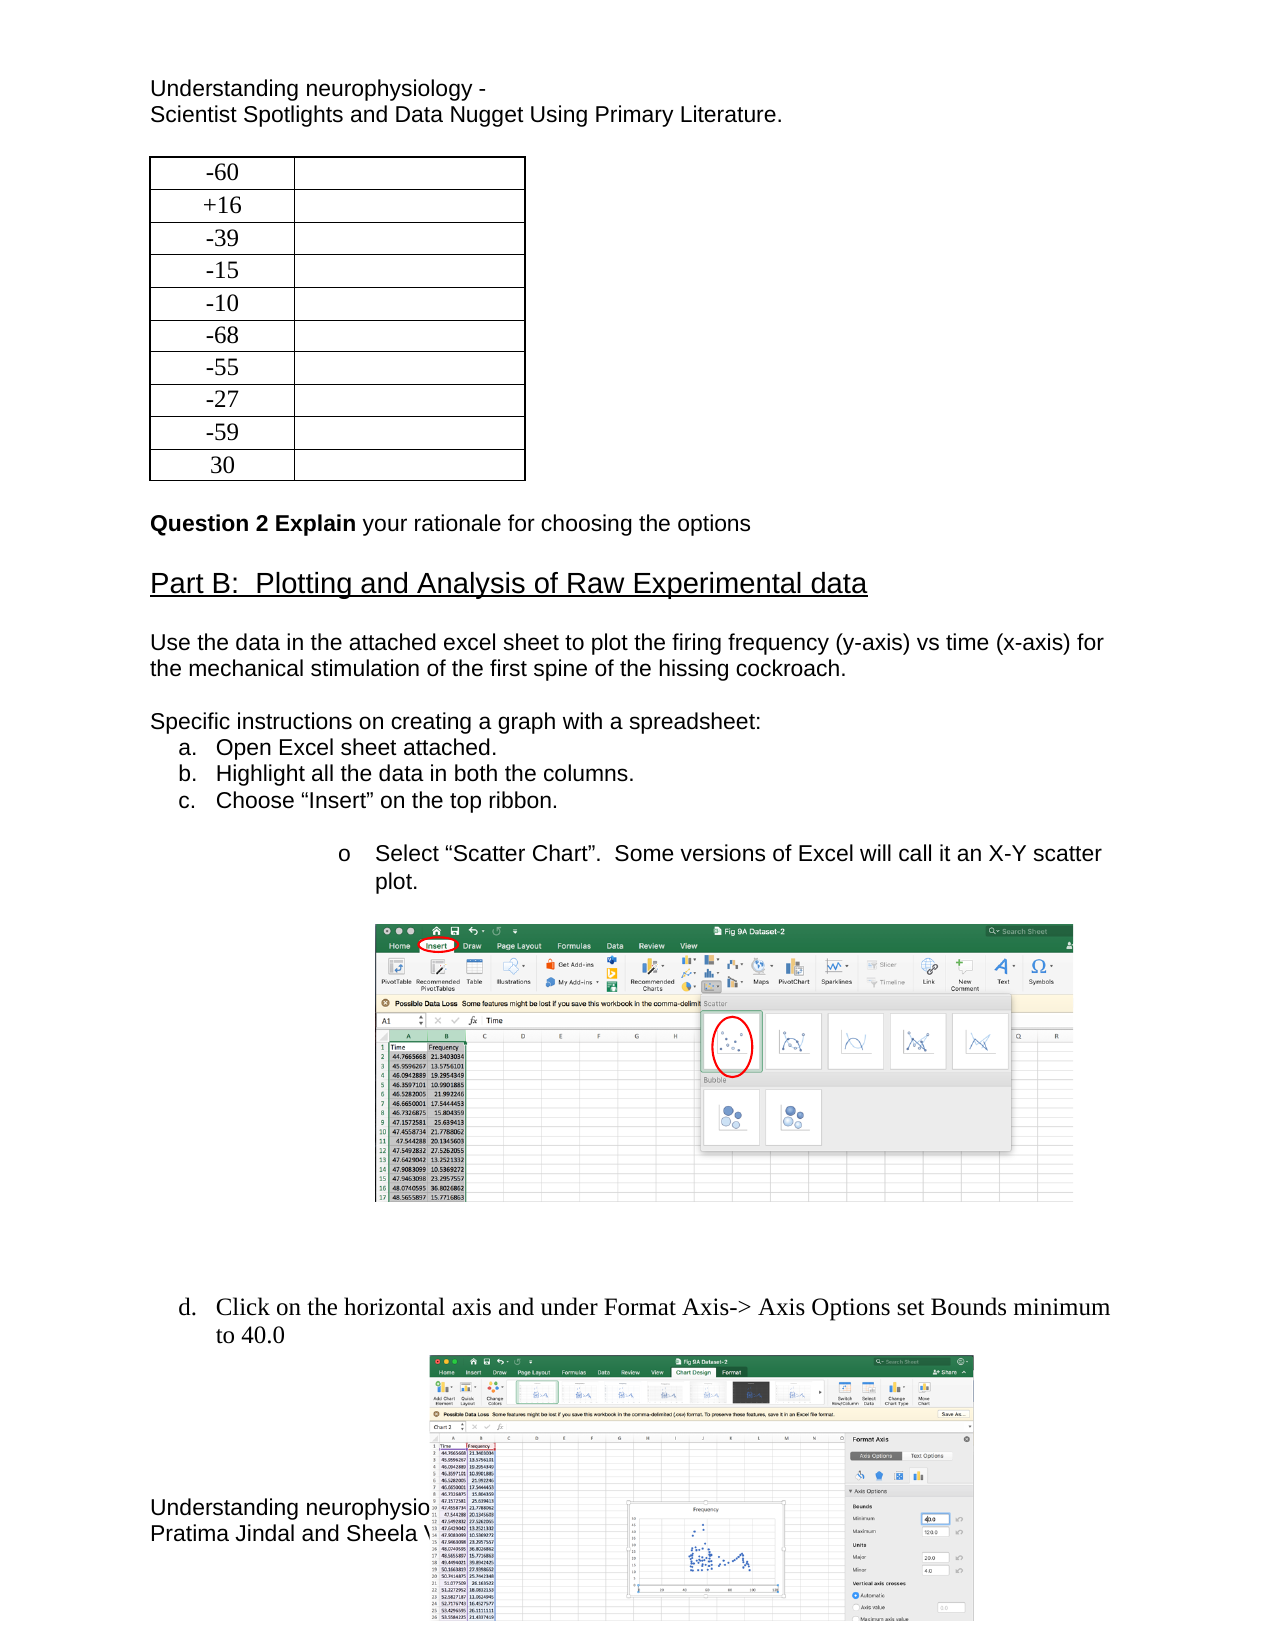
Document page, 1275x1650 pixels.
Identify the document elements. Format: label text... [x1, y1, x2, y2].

list Click on the horizontal axis and under Format Axis-> Axis Options set Bounds minimum to 40.0 [178, 1292, 1125, 1349]
table_cell +16 [151, 190, 294, 222]
list Highlight all the data in both the columns. [178, 760, 1125, 787]
table_cell -39 [151, 223, 294, 254]
picture [429, 1355, 974, 1621]
table_cell [295, 352, 524, 383]
table_cell -55 [151, 352, 294, 383]
text Part B: Plotting and Analysis of Raw Experimental data [150, 566, 1125, 599]
table_cell [295, 385, 524, 416]
table_cell [295, 450, 524, 480]
list Select “Scatter Chart”. Some versions of Excel will call it an X-Y scatter plot. [337, 839, 1125, 894]
text Use the data in the attached excel sheet to plot the firing frequency (y-axis) vs time (x-axis) for the mechanical stimulation of the first spine of the hissing cockroach. [150, 629, 1125, 681]
table_cell -59 [151, 417, 294, 449]
table_cell -27 [151, 385, 294, 416]
table_cell -60 [151, 158, 294, 189]
table_cell [295, 288, 524, 319]
table_cell [295, 158, 524, 189]
table_cell -10 [151, 288, 294, 319]
picture [375, 924, 1074, 1202]
table_cell [295, 417, 524, 449]
text Specific instructions on creating a graph with a spreadsheet: [150, 708, 1125, 734]
table_cell -68 [151, 321, 294, 351]
table_cell [295, 255, 524, 287]
table_cell 30 [151, 450, 294, 480]
text Question 2 Explain your rationale for choosing the options [150, 510, 1125, 537]
table_cell -15 [151, 255, 294, 287]
table_cell [295, 321, 524, 351]
list Open Excel sheet attached. [178, 734, 1125, 760]
table_cell [295, 190, 524, 222]
list Choose “Insert” on the top ribbon. [178, 787, 1125, 813]
table_cell [295, 223, 524, 254]
